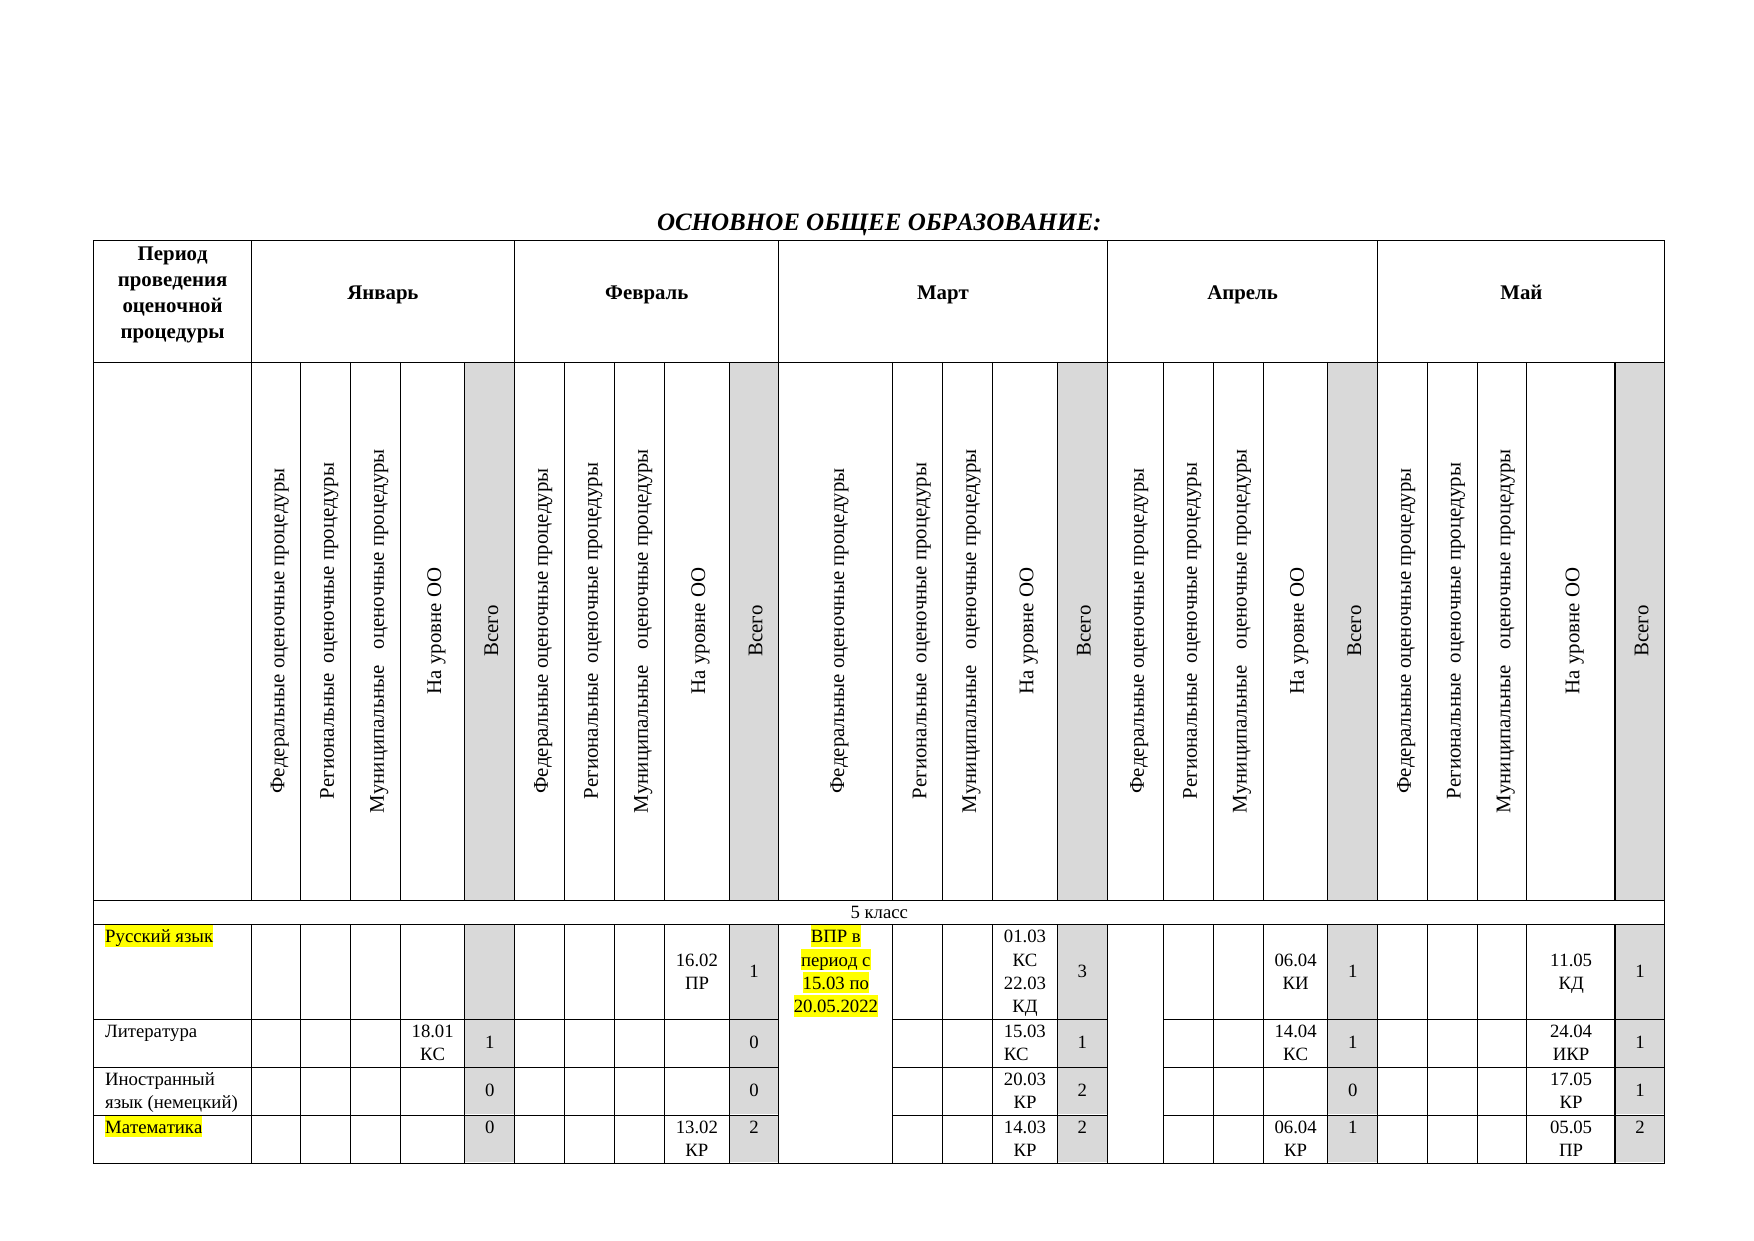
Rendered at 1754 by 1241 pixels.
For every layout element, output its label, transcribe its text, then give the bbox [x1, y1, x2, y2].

table_cell 18.01 КС [401, 1020, 464, 1067]
table_cell [301, 1020, 350, 1067]
table_cell Муниципальные оценочные процедуры [943, 363, 992, 900]
table_header Май [1378, 241, 1664, 362]
table_cell Муниципальные оценочные процедуры [1214, 363, 1263, 900]
table_cell [615, 1116, 664, 1162]
table_cell 2 [1058, 1068, 1107, 1114]
table_cell [1478, 1068, 1526, 1114]
table_cell [1264, 1068, 1327, 1114]
table_cell [401, 1116, 464, 1162]
table_cell Федеральные оценочные процедуры [779, 363, 892, 900]
table_cell 13.02 КР 27.02 КР [665, 1116, 729, 1162]
table_cell [301, 925, 350, 1019]
table_cell 14.03 КР [993, 1116, 1057, 1162]
table_cell [351, 925, 400, 1019]
table_cell [252, 925, 300, 1019]
table_cell [1164, 925, 1213, 1019]
table_cell 0 [730, 1068, 778, 1114]
table_cell [1378, 1068, 1427, 1114]
table_cell [252, 1020, 300, 1067]
table_cell [351, 1020, 400, 1067]
table_cell [1164, 1020, 1213, 1067]
table_cell [1378, 1116, 1427, 1162]
table_cell 06.04 КР [1264, 1116, 1327, 1162]
table_cell [351, 1068, 400, 1114]
table_cell [515, 1020, 564, 1067]
table_cell [1378, 1020, 1427, 1067]
table_cell 11.05 КД [1527, 925, 1614, 1019]
table_cell [1478, 1116, 1526, 1162]
table_cell 05.05 ПР 22.05 КР [1527, 1116, 1614, 1162]
table_cell На уровне ОО [665, 363, 729, 900]
table_cell Иностранный язык (немецкий) [94, 1068, 251, 1114]
table_cell [301, 1116, 350, 1162]
table_cell 24.04 ИКР [1527, 1020, 1614, 1067]
table_cell 0 [1328, 1068, 1377, 1114]
table_cell Муниципальные оценочные процедуры [351, 363, 400, 900]
table_cell Муниципальные оценочные процедуры [615, 363, 664, 900]
table_cell [1164, 1116, 1213, 1162]
table_cell 1 [1328, 925, 1377, 1019]
table_cell [943, 1068, 992, 1114]
table_cell На уровне ОО [1527, 363, 1614, 900]
table_cell [943, 1116, 992, 1162]
table_cell Федеральные оценочные процедуры [1378, 363, 1427, 900]
table_cell На уровне ОО [1264, 363, 1327, 900]
table_cell 1 [1328, 1020, 1377, 1067]
table_header Период проведения оценочной процедуры [94, 241, 251, 362]
table_cell [1428, 1068, 1477, 1114]
table_cell [94, 363, 251, 900]
table_cell На уровне ОО [401, 363, 464, 900]
table_cell 15.03 КС [993, 1020, 1057, 1067]
table_cell 16.02 ПР [665, 925, 729, 1019]
table_cell 1 [1616, 1068, 1664, 1114]
table_cell 3 [1058, 925, 1107, 1019]
table_cell Региональные оценочные процедуры [893, 363, 942, 900]
table_cell Региональные оценочные процедуры [301, 363, 350, 900]
table_cell 2 [1058, 1116, 1107, 1162]
table_cell [1428, 1020, 1477, 1067]
table_cell Федеральные оценочные процедуры [1108, 363, 1163, 900]
table_cell 0 [465, 1116, 514, 1162]
table_cell Русский язык [94, 925, 251, 1019]
table_cell 20.03 КР [993, 1068, 1057, 1114]
table_cell 06.04 КИ [1264, 925, 1327, 1019]
table_cell 0 [730, 1020, 778, 1067]
table_cell 2 [730, 1116, 778, 1162]
table_cell ВПР в период с 15.03 по 20.05.2022 [779, 925, 892, 1162]
table_header Февраль [515, 241, 778, 362]
table_cell [252, 1116, 300, 1162]
table_cell [615, 1068, 664, 1114]
table_cell [1214, 1020, 1263, 1067]
table_cell [665, 1068, 729, 1114]
table_cell [893, 925, 942, 1019]
table_cell Всего [730, 363, 778, 900]
table_header Январь [252, 241, 514, 362]
table_cell 1 [465, 1020, 514, 1067]
table_cell [1108, 925, 1163, 1162]
table_cell Математика [94, 1116, 251, 1162]
table_cell [351, 1116, 400, 1162]
table_cell 01.03 КС 22.03 КД [993, 925, 1057, 1019]
table_cell 5 класс [94, 901, 1664, 924]
table_cell [515, 1068, 564, 1114]
table_cell 1 [1058, 1020, 1107, 1067]
table_cell [515, 1116, 564, 1162]
table_cell Всего [1058, 363, 1107, 900]
table_cell [301, 1068, 350, 1114]
table_cell [1428, 925, 1477, 1019]
table_cell [252, 1068, 300, 1114]
table_cell [565, 1116, 614, 1162]
table_cell [1164, 1068, 1213, 1114]
table_cell [893, 1020, 942, 1067]
table_cell [401, 925, 464, 1019]
table_cell 2 [1616, 1116, 1664, 1162]
table_cell 14.04 КС [1264, 1020, 1327, 1067]
table_cell [1378, 925, 1427, 1019]
table_cell На уровне ОО [993, 363, 1057, 900]
table_cell [943, 1020, 992, 1067]
text ОСНОВНОЕ ОБЩЕЕ ОБРАЗОВАНИЕ: [75, 207, 1683, 236]
table_cell [665, 1020, 729, 1067]
table_cell 17.05 КР [1527, 1068, 1614, 1114]
table_cell [1478, 1020, 1526, 1067]
table_cell [1428, 1116, 1477, 1162]
table_cell [893, 1116, 942, 1162]
table_cell [1214, 1116, 1263, 1162]
table_cell [565, 1020, 614, 1067]
table_header Март [779, 241, 1107, 362]
table_cell [943, 925, 992, 1019]
table_cell [401, 1068, 464, 1114]
table_cell 1 [1328, 1116, 1377, 1162]
table_cell Федеральные оценочные процедуры [515, 363, 564, 900]
table_cell [1214, 1068, 1263, 1114]
table_header Апрель [1108, 241, 1377, 362]
table_cell Всего [465, 363, 514, 900]
table_cell [615, 925, 664, 1019]
table_cell [893, 1068, 942, 1114]
table_cell Региональные оценочные процедуры [1164, 363, 1213, 900]
table_cell Федеральные оценочные процедуры [252, 363, 300, 900]
table_cell [565, 925, 614, 1019]
table_cell Муниципальные оценочные процедуры [1478, 363, 1526, 900]
table_cell [515, 925, 564, 1019]
table_cell Всего [1616, 363, 1664, 900]
table_cell Литература [94, 1020, 251, 1067]
table_cell [1478, 925, 1526, 1019]
table_cell [1214, 925, 1263, 1019]
table_cell [615, 1020, 664, 1067]
table_cell 0 [465, 1068, 514, 1114]
table_cell 1 [1616, 1020, 1664, 1067]
table_cell [565, 1068, 614, 1114]
table_cell [465, 925, 514, 1019]
table_cell 1 [730, 925, 778, 1019]
table_cell Региональные оценочные процедуры [565, 363, 614, 900]
table_cell 1 [1616, 925, 1664, 1019]
table_cell Всего [1328, 363, 1377, 900]
table_cell Региональные оценочные процедуры [1428, 363, 1477, 900]
